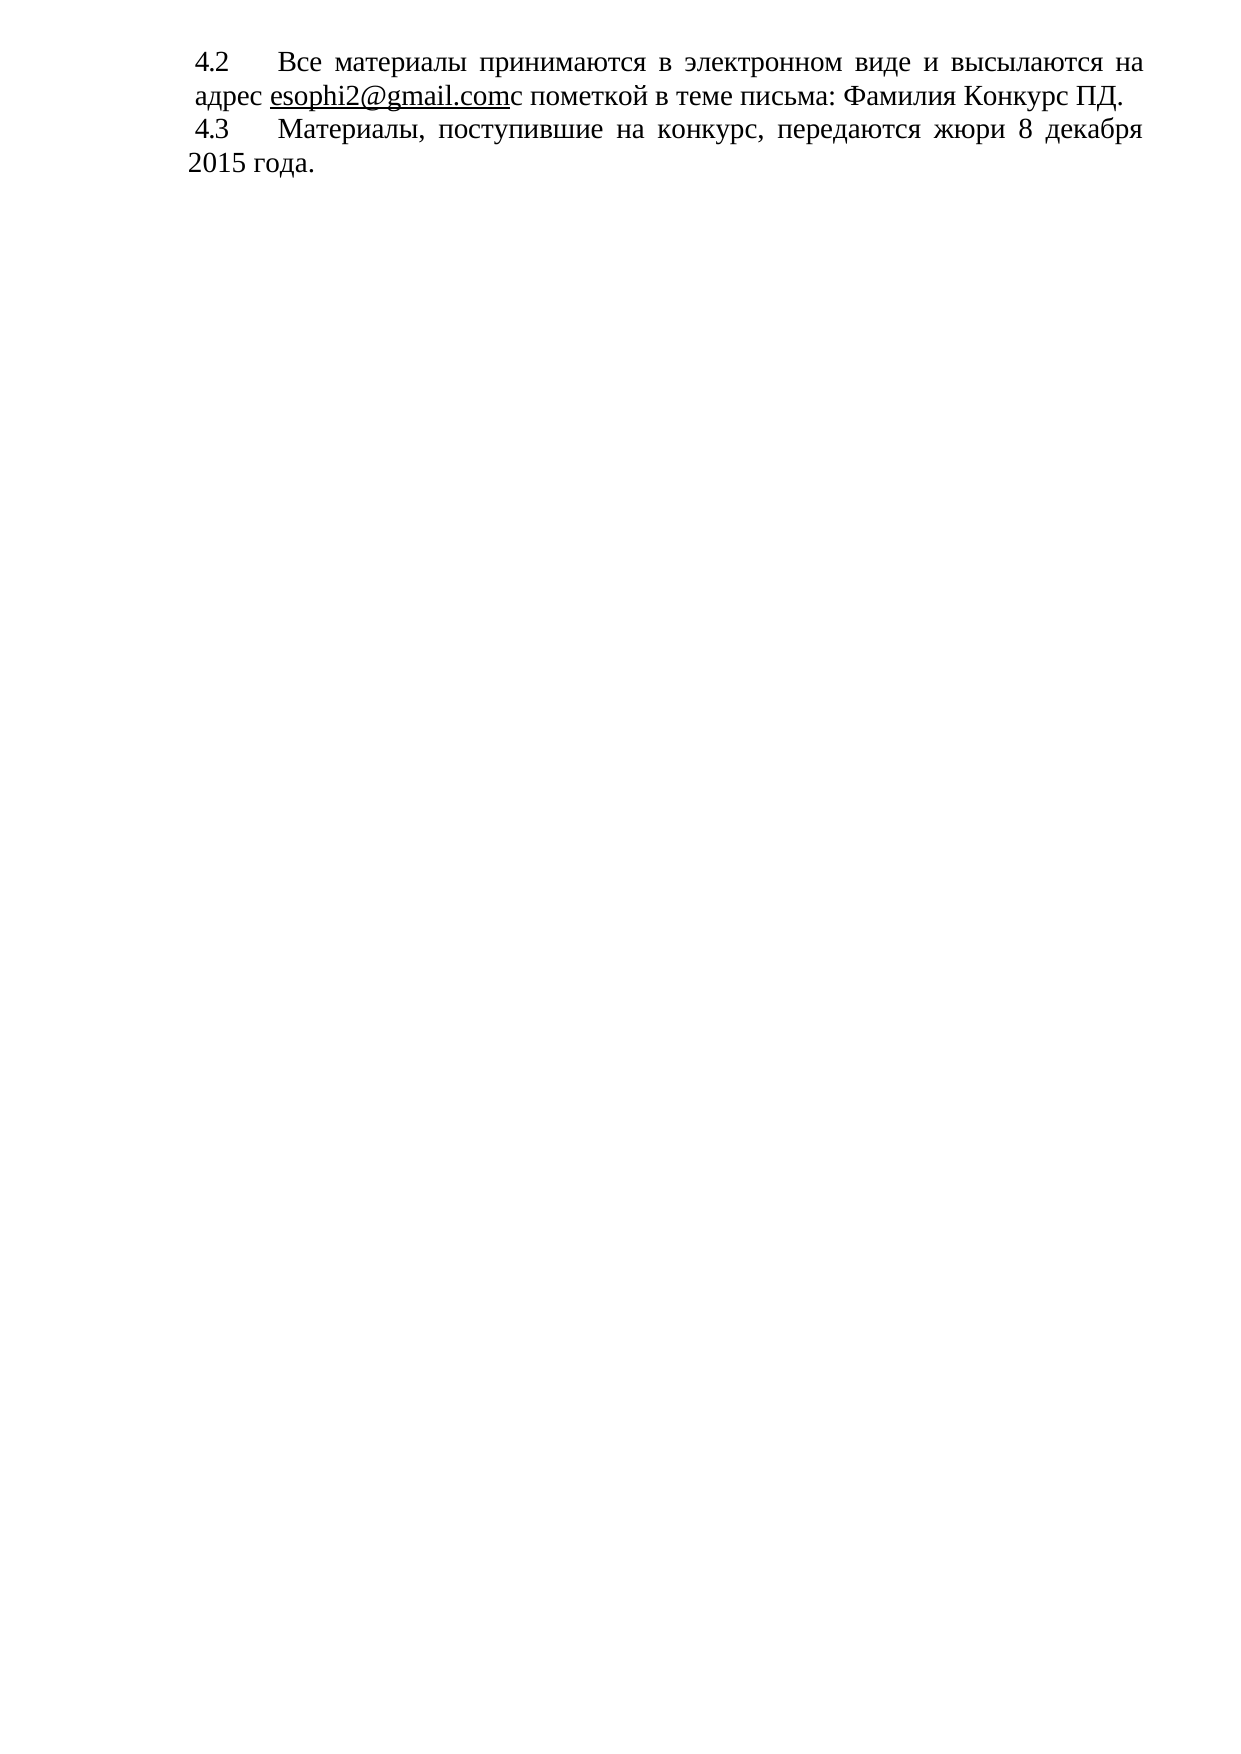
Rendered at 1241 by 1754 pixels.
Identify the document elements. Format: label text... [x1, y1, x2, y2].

list Материалы, поступившие на конкурс, передаются жюри 8 декабря 2015 года. [188, 111, 1143, 178]
list Все материалы принимаются в электронном виде и высылаются на адрес esophi2@gmail.comс пометкой в теме письма: Фамилия Конкурс ПД. [194, 44, 1144, 111]
